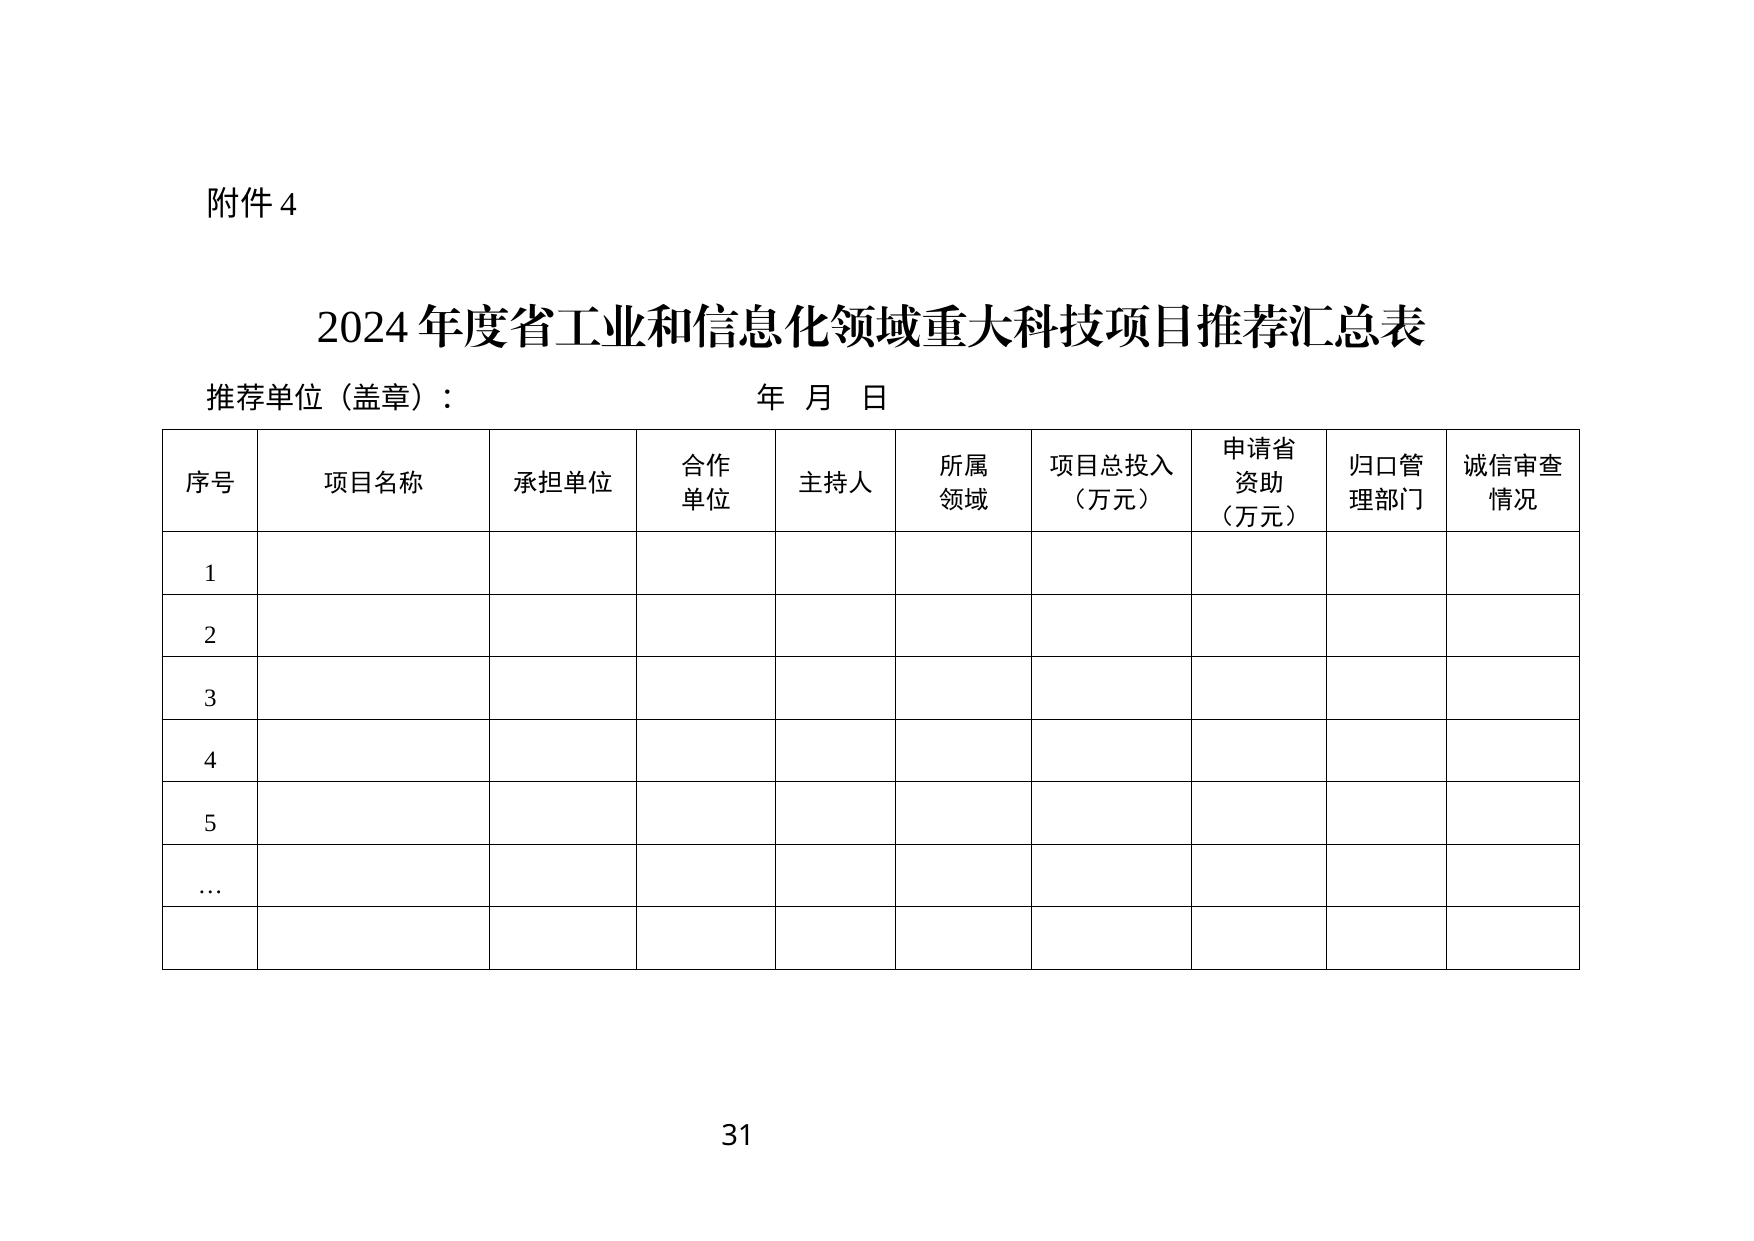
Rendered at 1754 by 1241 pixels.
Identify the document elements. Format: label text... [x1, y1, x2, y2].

table_cell [258, 595, 489, 656]
table_cell [1192, 532, 1326, 594]
table_cell [1447, 907, 1579, 969]
table_cell 2 [163, 595, 257, 656]
table_cell [1447, 782, 1579, 844]
table_cell [896, 907, 1031, 969]
table_cell [490, 595, 636, 656]
table_cell [776, 907, 895, 969]
table_cell [1032, 657, 1191, 719]
table_cell [258, 720, 489, 781]
table_cell [776, 845, 895, 906]
table_cell [1327, 657, 1446, 719]
table_cell [1192, 720, 1326, 781]
table_cell [490, 532, 636, 594]
table_header 所属 领域 [896, 430, 1031, 531]
table_cell [258, 782, 489, 844]
table_header 承担单位 [490, 430, 636, 531]
table_cell [637, 907, 775, 969]
table_cell [1327, 782, 1446, 844]
table_cell 1 [163, 532, 257, 594]
table_cell [1032, 595, 1191, 656]
table_cell [776, 595, 895, 656]
table_cell [637, 595, 775, 656]
table_cell [258, 657, 489, 719]
table_cell [1327, 595, 1446, 656]
table_cell [1327, 532, 1446, 594]
table_cell [490, 720, 636, 781]
text 推荐单位（盖章）： 年 月 日 [207, 362, 1535, 429]
table_cell [637, 657, 775, 719]
table_cell [1192, 595, 1326, 656]
table_cell [637, 532, 775, 594]
table_cell [1032, 907, 1191, 969]
table_cell 3 [163, 657, 257, 719]
table_cell [1192, 657, 1326, 719]
table_cell [490, 657, 636, 719]
table_header 归口管理部门 [1327, 430, 1446, 531]
table_cell [258, 907, 489, 969]
table_cell [1192, 907, 1326, 969]
table_cell [163, 907, 257, 969]
table_cell [1032, 720, 1191, 781]
table_cell [637, 782, 775, 844]
table_cell [1447, 657, 1579, 719]
text 2024年度省工业和信息化领域重大科技项目推荐汇总表 [207, 294, 1535, 362]
table_header 合作 单位 [637, 430, 775, 531]
table_cell [896, 845, 1031, 906]
table_cell [896, 720, 1031, 781]
table_header 主持人 [776, 430, 895, 531]
table_header 项目总投入（万元） [1032, 430, 1191, 531]
table_cell 5 [163, 782, 257, 844]
table_cell [1327, 845, 1446, 906]
table_cell [896, 532, 1031, 594]
table_cell [637, 845, 775, 906]
table_cell [896, 782, 1031, 844]
table_cell [1032, 782, 1191, 844]
table_cell [1032, 845, 1191, 906]
table_cell [1447, 845, 1579, 906]
table_header 诚信审查情况 [1447, 430, 1579, 531]
table_cell [896, 595, 1031, 656]
table_cell [490, 782, 636, 844]
table_header 申请省 资助 （万元） [1192, 430, 1326, 531]
table_cell [776, 720, 895, 781]
table_cell … [163, 845, 257, 906]
table_cell [1447, 720, 1579, 781]
table_cell [1032, 532, 1191, 594]
table_cell 4 [163, 720, 257, 781]
table_cell [1447, 595, 1579, 656]
table_cell [637, 720, 775, 781]
table_cell [776, 657, 895, 719]
table_cell [896, 657, 1031, 719]
table_cell [1192, 845, 1326, 906]
table_cell [490, 845, 636, 906]
table_header 项目名称 [258, 430, 489, 531]
table_header 序号 [163, 430, 257, 531]
table_cell [1327, 720, 1446, 781]
table_cell [1327, 907, 1446, 969]
table_cell [1447, 532, 1579, 594]
table_cell [1192, 782, 1326, 844]
table_cell [490, 907, 636, 969]
table_cell [258, 845, 489, 906]
table_cell [258, 532, 489, 594]
table_cell [776, 532, 895, 594]
text 附件4 [207, 166, 1535, 227]
table_cell [776, 782, 895, 844]
